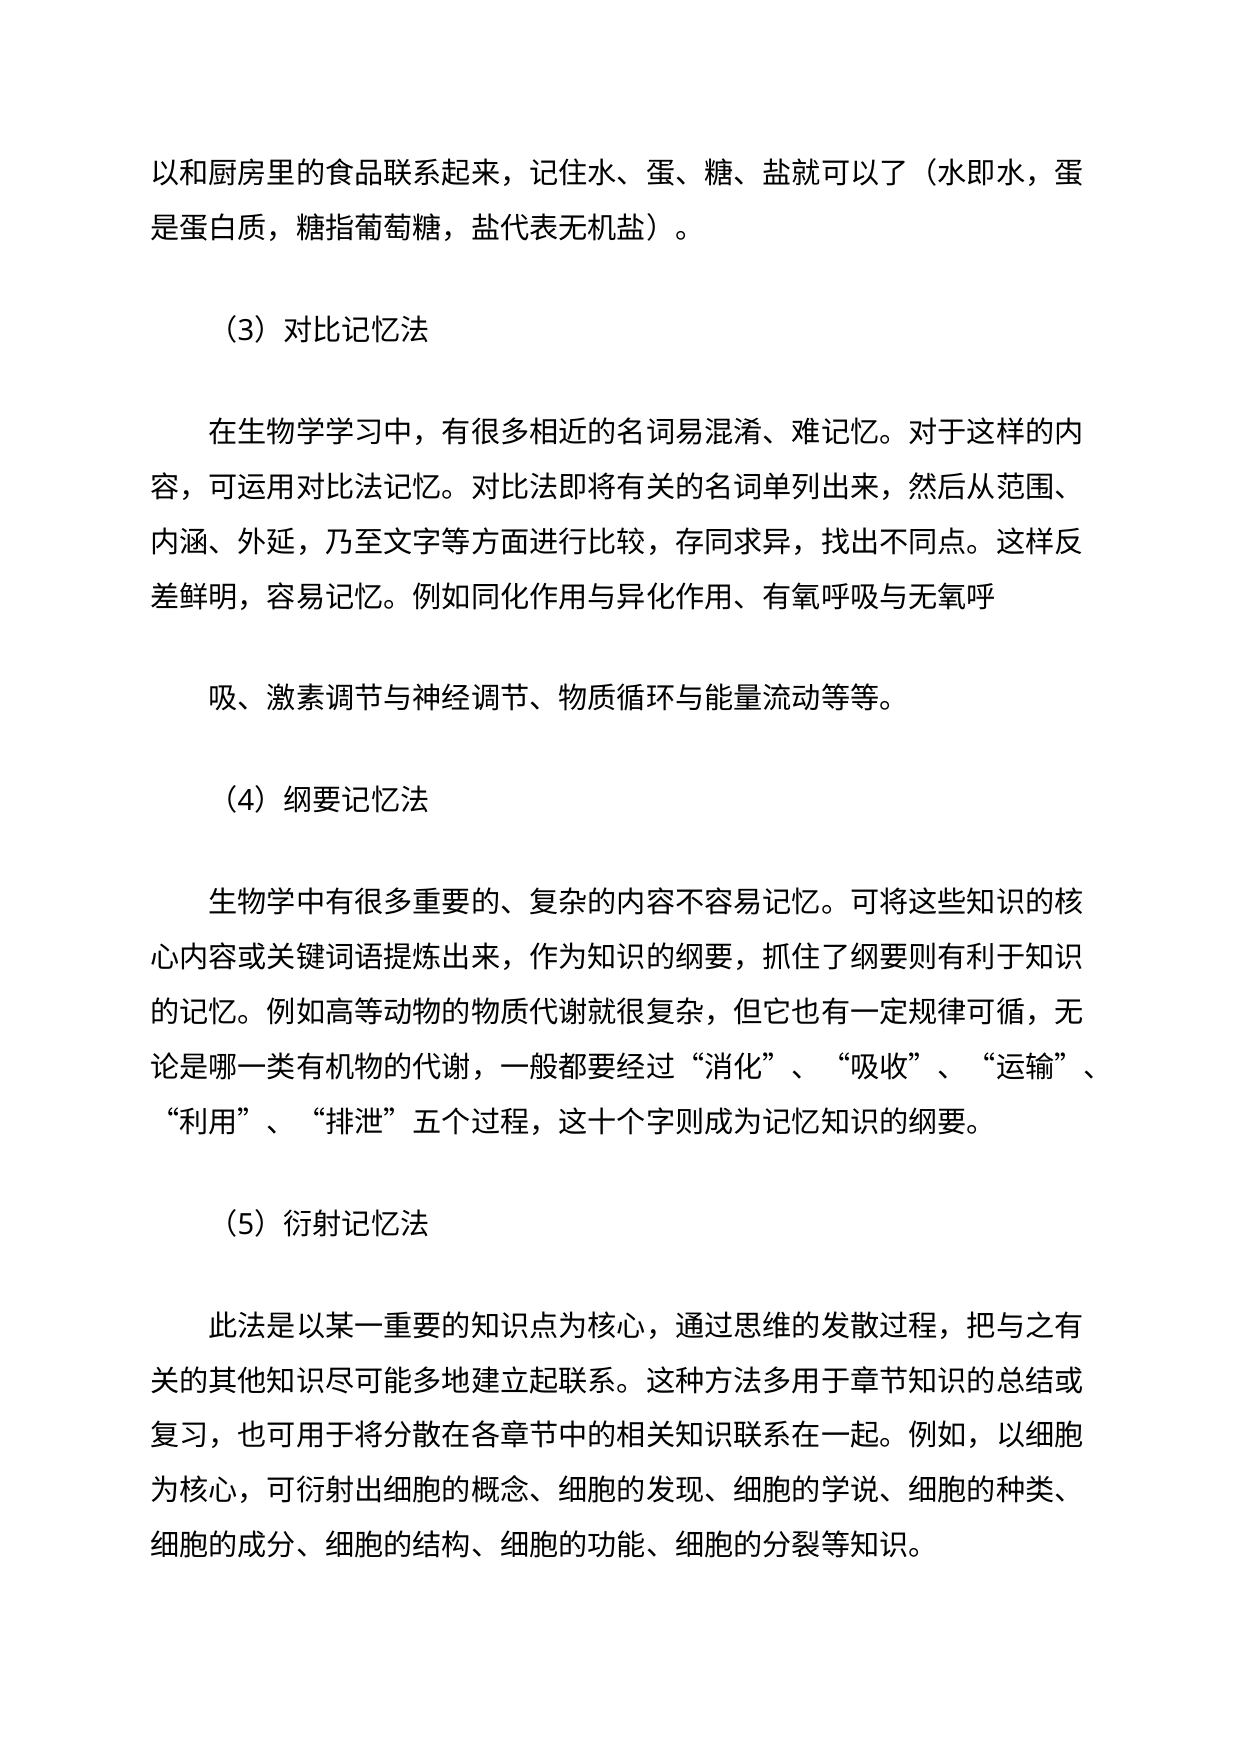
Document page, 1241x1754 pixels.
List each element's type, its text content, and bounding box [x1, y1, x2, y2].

text 在生物学学习中，有很多相近的名词易混淆、难记忆。对于这样的内容，可运用对比法记忆。对比法即将有关的名词单列出来，然后从范围、内涵、外延，乃至文字等方面进行比较，存同求异，找出不同点。这样反差鲜明，容易记忆。例如同化作用与异化作用、有氧呼吸与无氧呼 [150, 409, 1090, 616]
text （3）对比记忆法 [150, 307, 1090, 349]
text 生物学中有很多重要的、复杂的内容不容易记忆。可将这些知识的核心内容或关键词语提炼出来，作为知识的纲要，抓住了纲要则有利于知识的记忆。例如高等动物的物质代谢就很复杂，但它也有一定规律可循，无论是哪一类有机物的代谢，一般都要经过“消化”、“吸收”、“运输”、“利用”、“排泄”五个过程，这十个字则成为记忆知识的纲要。 [150, 879, 1090, 1141]
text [150, 150, 1090, 247]
text （5）衍射记忆法 [150, 1200, 1090, 1243]
text （4）纲要记忆法 [150, 777, 1090, 819]
text 吸、激素调节与神经调节、物质循环与能量流动等等。 [150, 675, 1090, 717]
text 此法是以某一重要的知识点为核心，通过思维的发散过程，把与之有关的其他知识尽可能多地建立起联系。这种方法多用于章节知识的总结或复习，也可用于将分散在各章节中的相关知识联系在一起。例如，以细胞为核心，可衍射出细胞的概念、细胞的发现、细胞的学说、细胞的种类、细胞的成分、细胞的结构、细胞的功能、细胞的分裂等知识。 [150, 1302, 1090, 1564]
